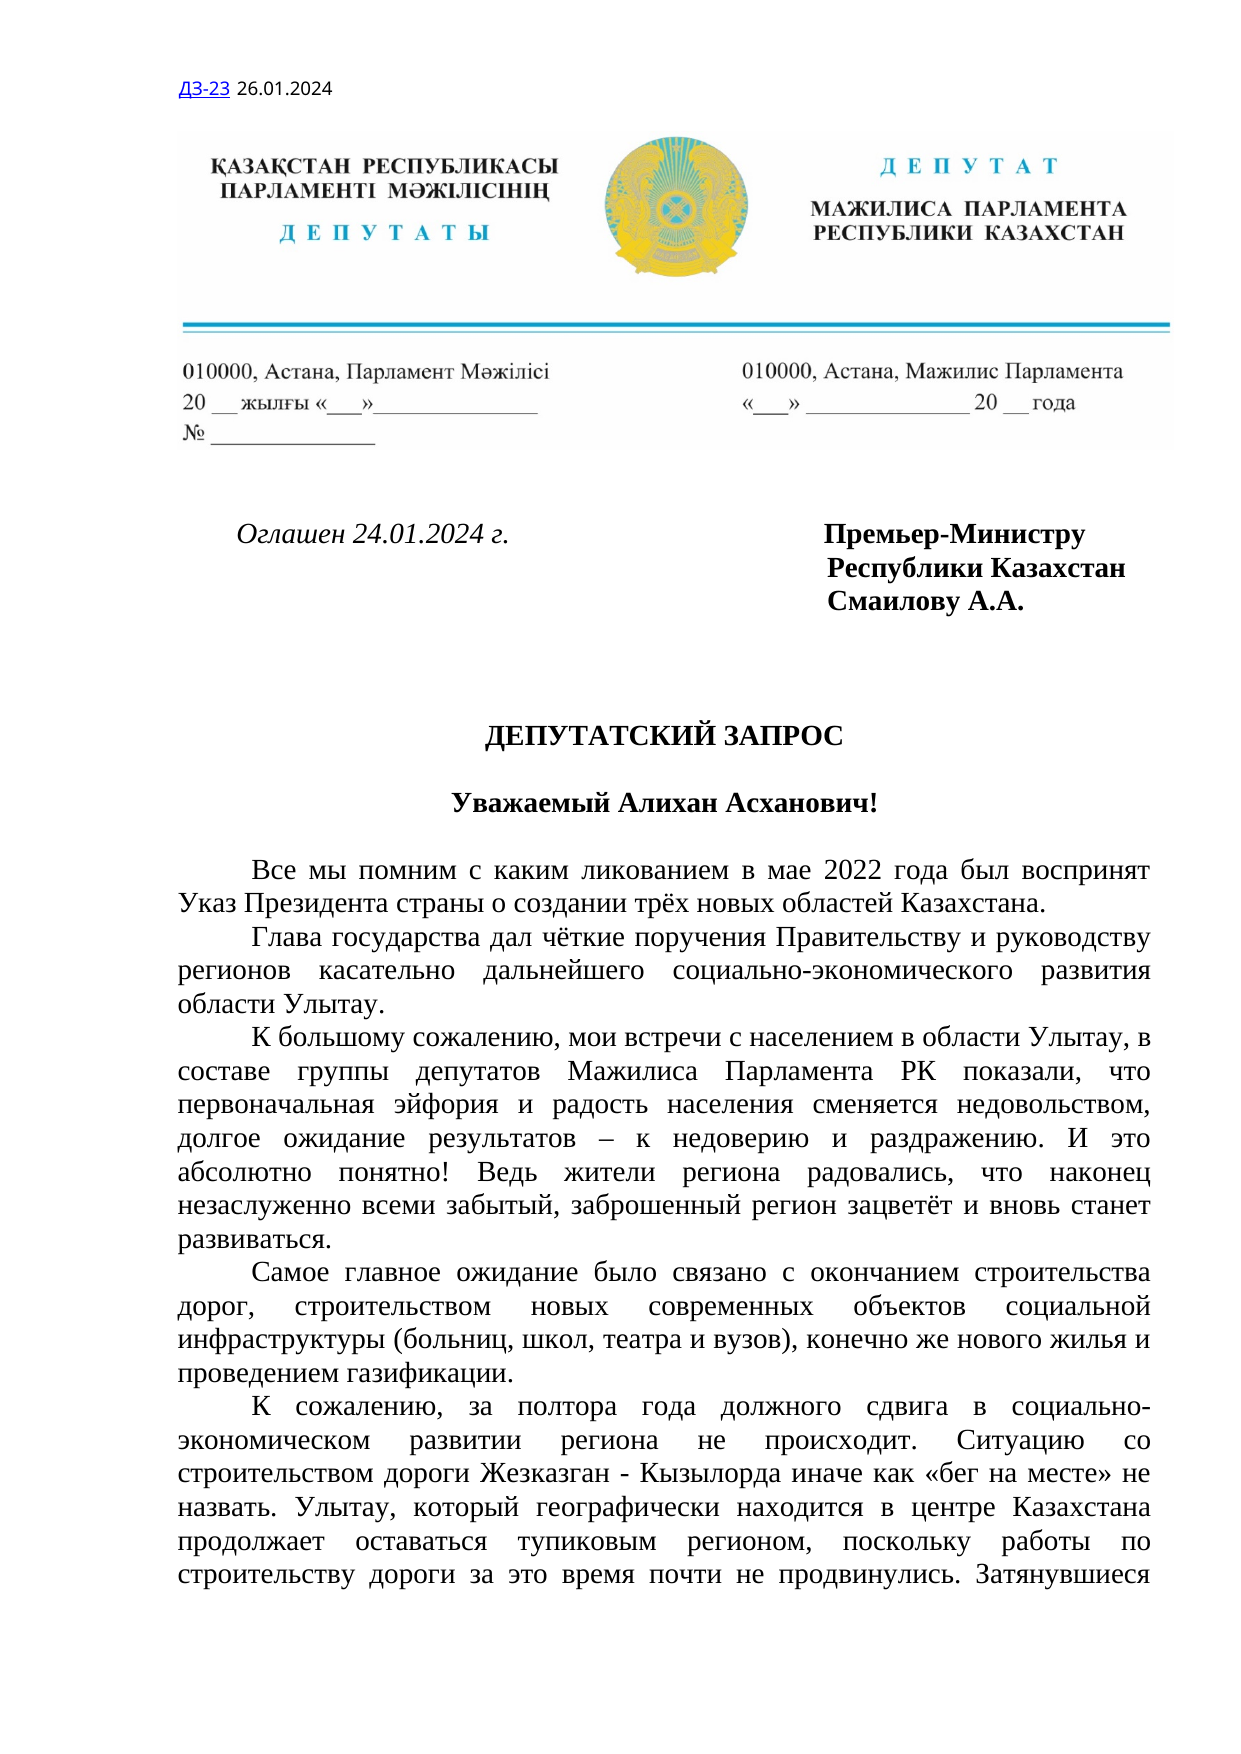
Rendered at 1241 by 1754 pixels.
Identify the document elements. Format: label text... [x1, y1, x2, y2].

text ДЕПУТАТСКИЙ ЗАПРОС [177, 718, 1152, 751]
text Глава государства дал чёткие поручения Правительству и руководству регионов касательно дальнейшего социально-экономического развития области Улытау. [177, 919, 1152, 1019]
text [177, 1388, 1152, 1590]
text К большому сожалению, мои встречи с населением в области Улытау, в составе группы депутатов Мажилиса Парламента РК показали, что первоначальная эйфория и радость населения сменяется недовольством, долгое ожидание результатов – к недоверию и раздражению. И это абсолютно понятно! Ведь жители региона радовались, что наконец незаслуженно всеми забытый, заброшенный регион зацветёт и вновь станет развиваться. [177, 1019, 1152, 1254]
text Смаилову А.А. [177, 583, 1152, 617]
text Самое главное ожидание было связано с окончанием строительства дорог, строительством новых современных объектов социальной инфраструктуры (больниц, школ, театра и вузов), конечно же нового жилья и проведением газификации. [177, 1254, 1152, 1388]
text Уважаемый Алихан Асханович! [177, 785, 1152, 818]
text Республики Казахстан [177, 550, 1152, 583]
picture [177, 131, 1174, 450]
text Оглашен 24.01.2024 г. Премьер-Министру [177, 516, 1152, 550]
text Все мы помним c каким ликованием в мае 2022 года был воспринят Указ Президента страны о создании трёх новых областей Казахстана. [177, 852, 1152, 919]
